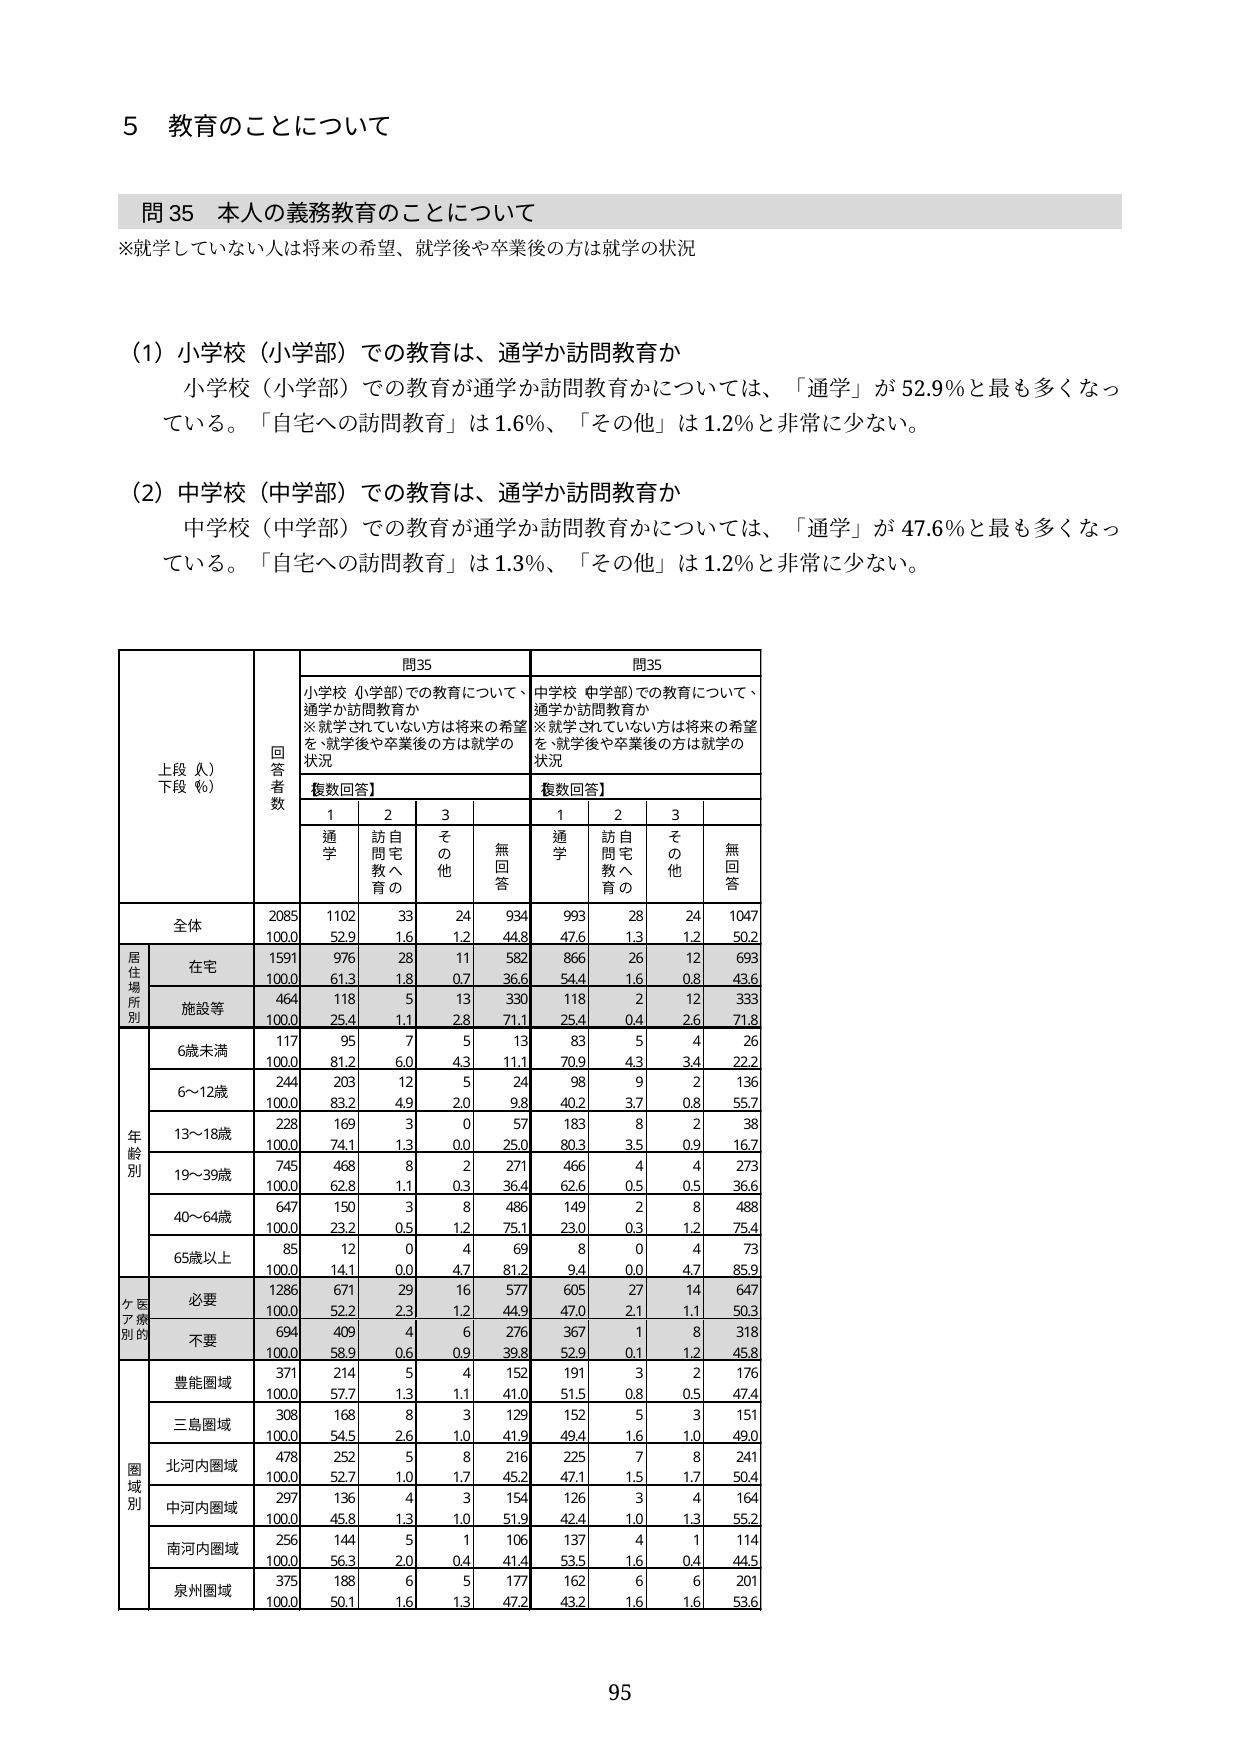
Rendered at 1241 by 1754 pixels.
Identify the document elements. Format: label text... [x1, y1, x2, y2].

text 小学校（小学部）での教育が通学か訪問教育かについては、「通学」が52.9％と最も多くなっている。「自宅への訪問教育」は1.6％、「その他」は1.2％と非常に少ない。 [162, 369, 1122, 439]
text ※就学していない人は将来の希望、就学後や卒業後の方は就学の状況 [118, 229, 1047, 264]
subtitle 問35 本人の義務教育のことについて [118, 194, 1122, 229]
text 中学校（中学部）での教育が通学か訪問教育かについては、「通学」が47.6％と最も多くなっている。「自宅への訪問教育」は1.3％、「その他」は1.2％と非常に少ない。 [162, 509, 1122, 579]
text （2）中学校（中学部）での教育は、通学か訪問教育か [118, 474, 1122, 509]
subtitle ５ 教育のことについて [118, 89, 1122, 159]
text （1）小学校（小学部）での教育は、通学か訪問教育か [118, 334, 1122, 369]
